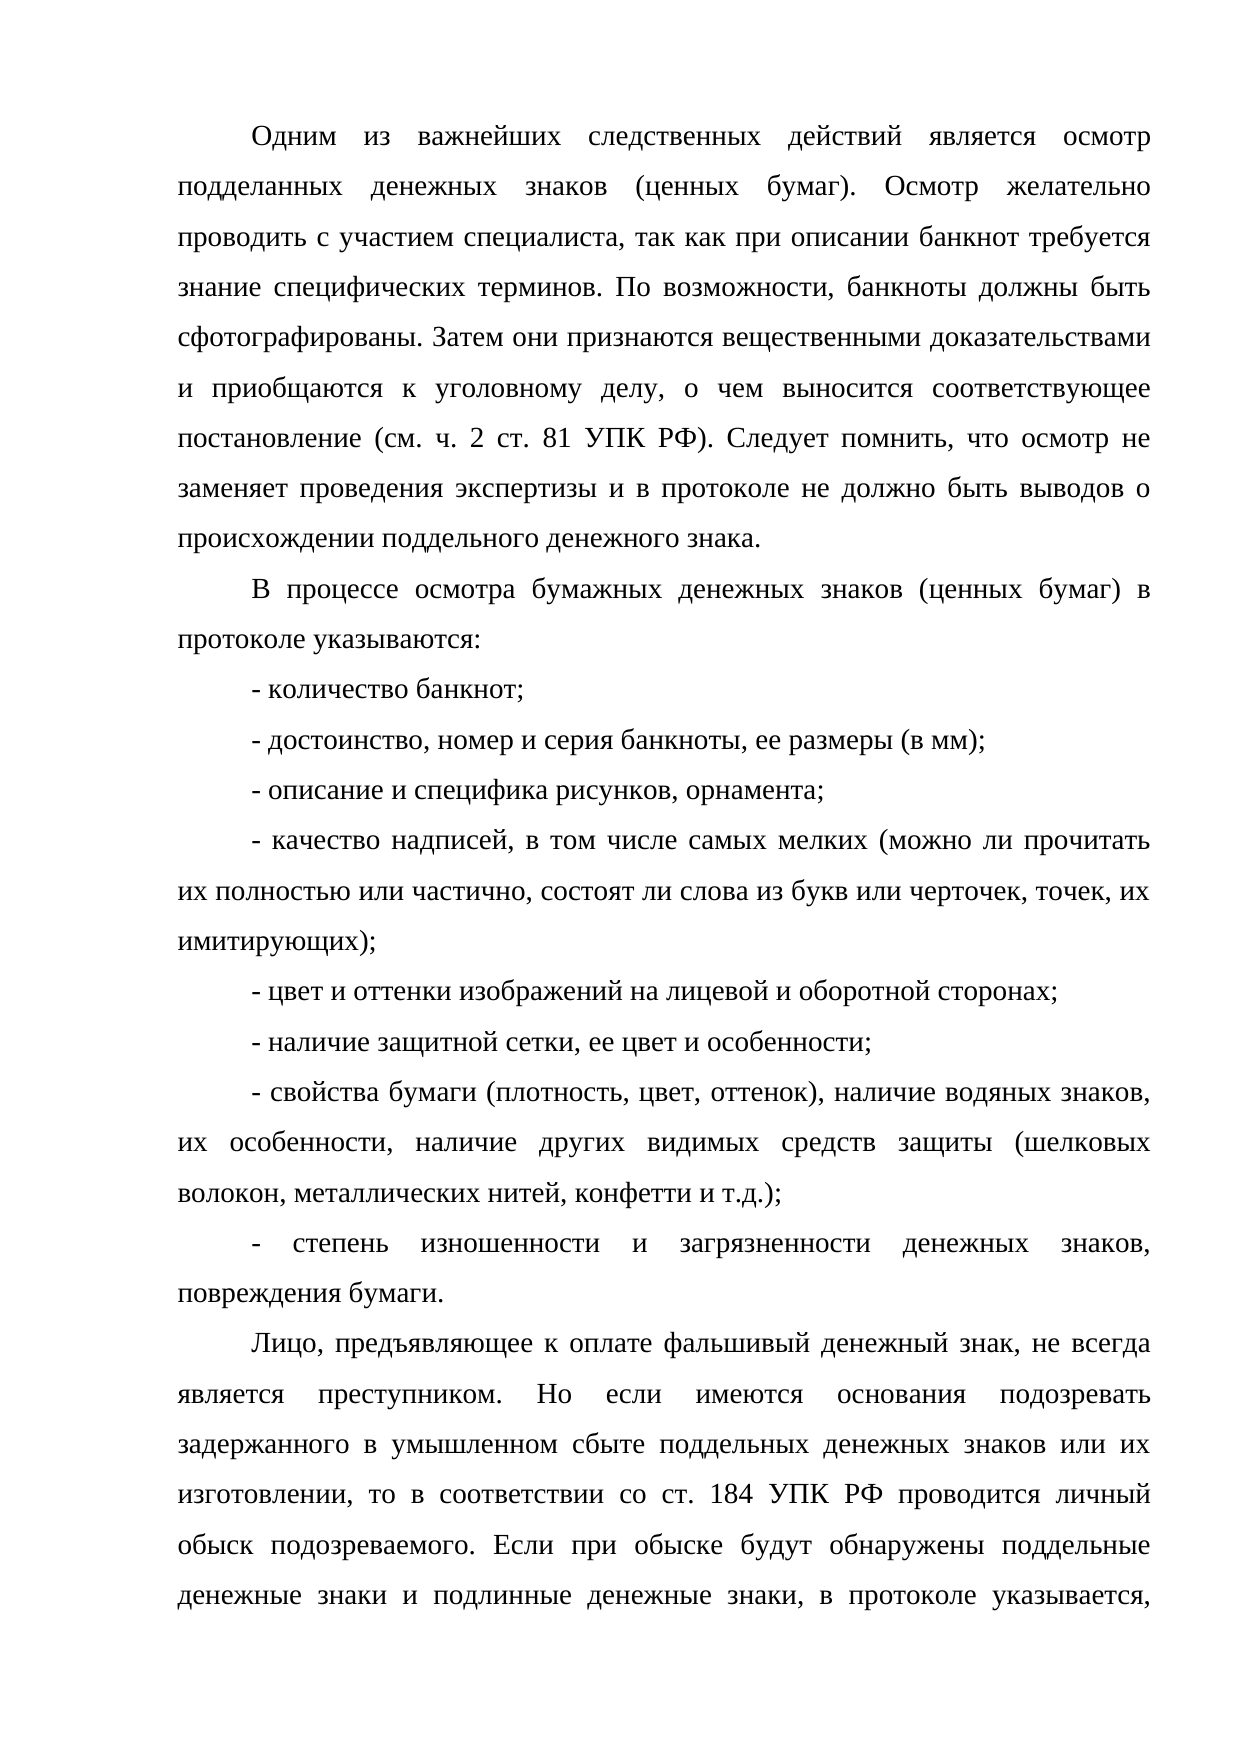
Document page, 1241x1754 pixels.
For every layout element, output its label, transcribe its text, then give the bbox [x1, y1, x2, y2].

text Одним из важнейших следственных действий является осмотр подделанных денежных знаков (ценных бумаг). Осмотр желательно проводить с участием специалиста, так как при описании банкнот требуется знание специфических терминов. По возможности, банкноты должны быть сфотографированы. Затем они признаются вещественными доказательствами и приобщаются к уголовному делу, о чем выносится соответствующее постановление (см. ч. 2 ст. 81 УПК РФ). Следует помнить, что осмотр не заменяет проведения экспертизы и в протоколе не должно быть выводов о происхождении поддельного денежного знака. [177, 118, 1152, 554]
text - свойства бумаги (плотность, цвет, оттенок), наличие водяных знаков, их особенности, наличие других видимых средств защиты (шелковых волокон, металлических нитей, конфетти и т.д.); [177, 1074, 1152, 1208]
text - цвет и оттенки изображений на лицевой и оборотной сторонах; [177, 973, 1152, 1007]
text - количество банкнот; [177, 672, 1152, 705]
text - наличие защитной сетки, ее цвет и особенности; [177, 1024, 1152, 1057]
text - достоинство, номер и серия банкноты, ее размеры (в мм); [177, 722, 1152, 755]
text - степень изношенности и загрязненности денежных знаков, повреждения бумаги. [177, 1225, 1152, 1309]
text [177, 1326, 1152, 1611]
text - качество надписей, в том числе самых мелких (можно ли прочитать их полностью или частично, состоят ли слова из букв или черточек, точек, их имитирующих); [177, 822, 1152, 957]
text - описание и специфика рисунков, орнамента; [177, 772, 1152, 806]
text В процессе осмотра бумажных денежных знаков (ценных бумаг) в протоколе указываются: [177, 571, 1152, 655]
